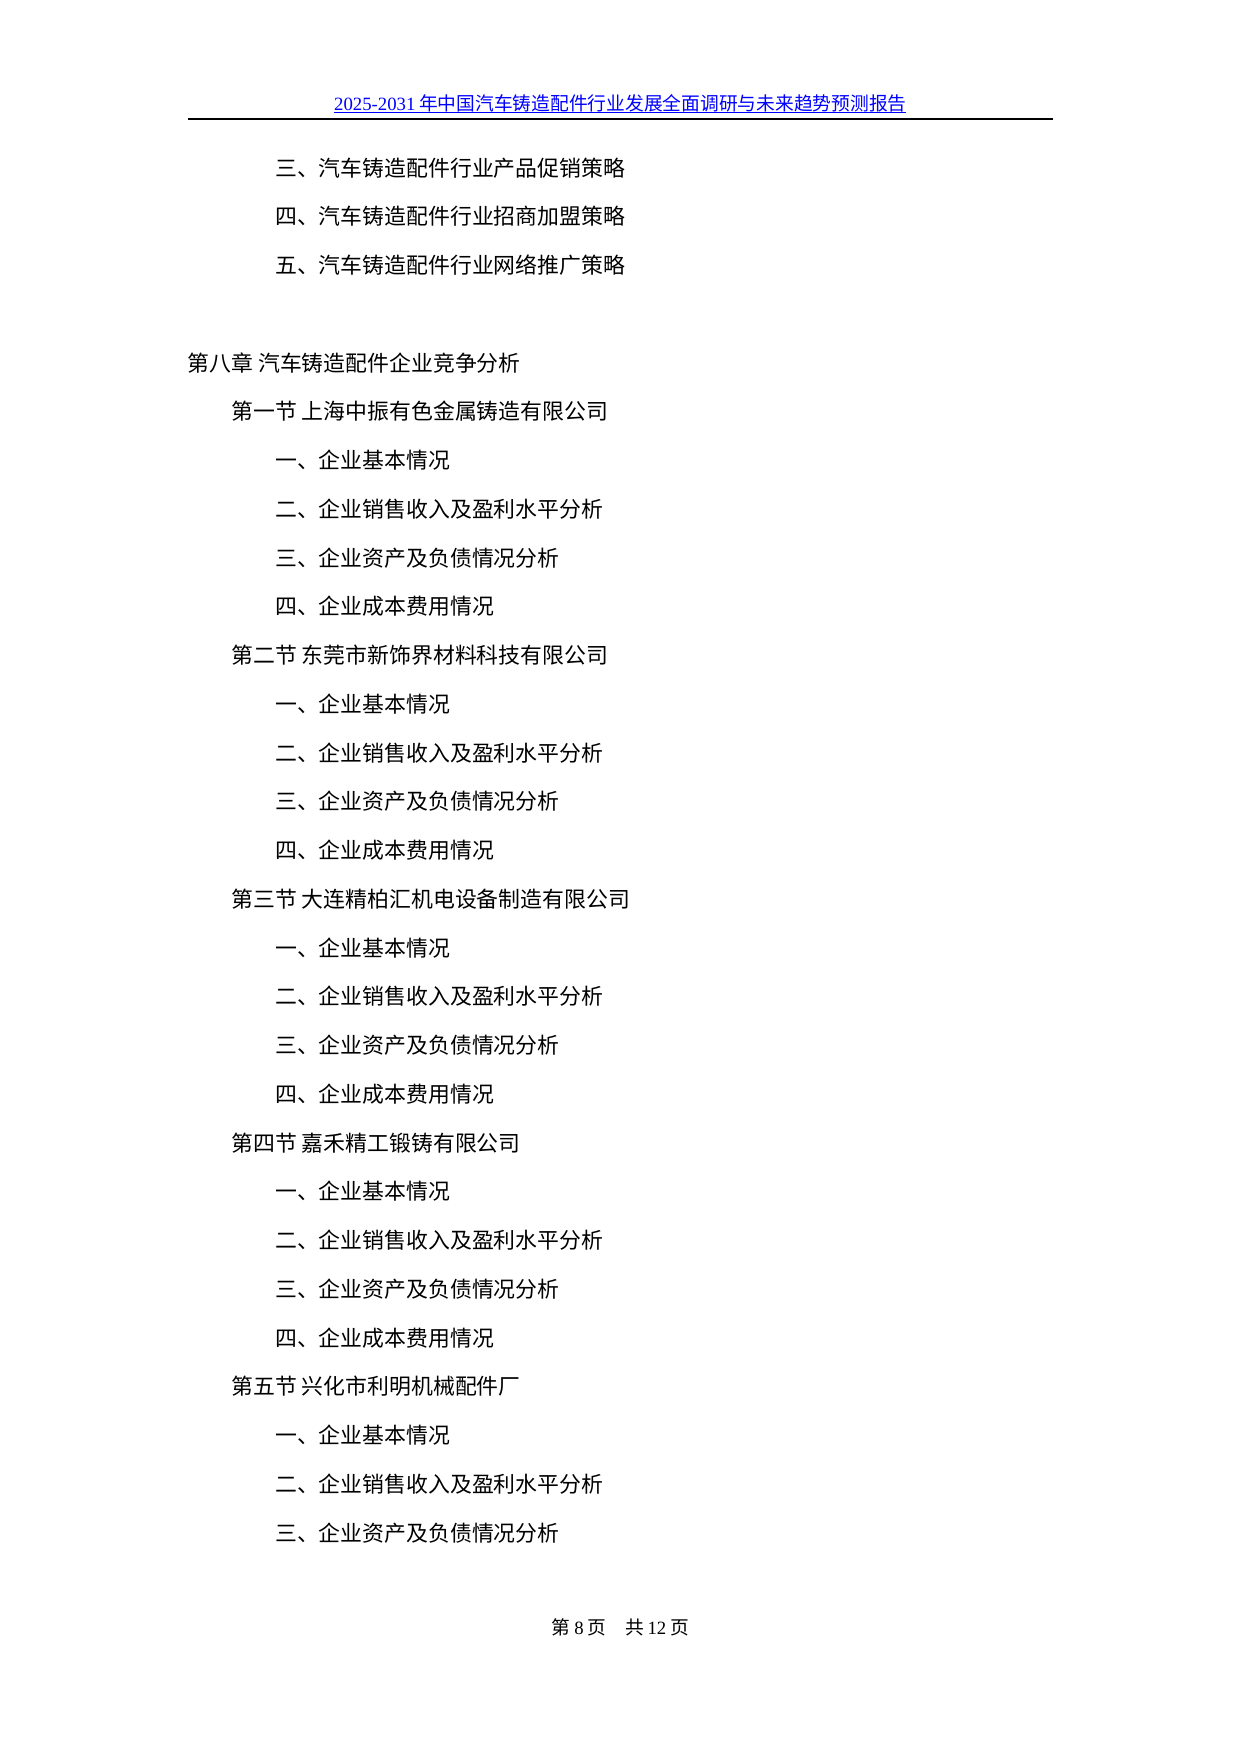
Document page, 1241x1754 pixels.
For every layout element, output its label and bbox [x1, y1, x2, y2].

text [187, 150, 1053, 1548]
